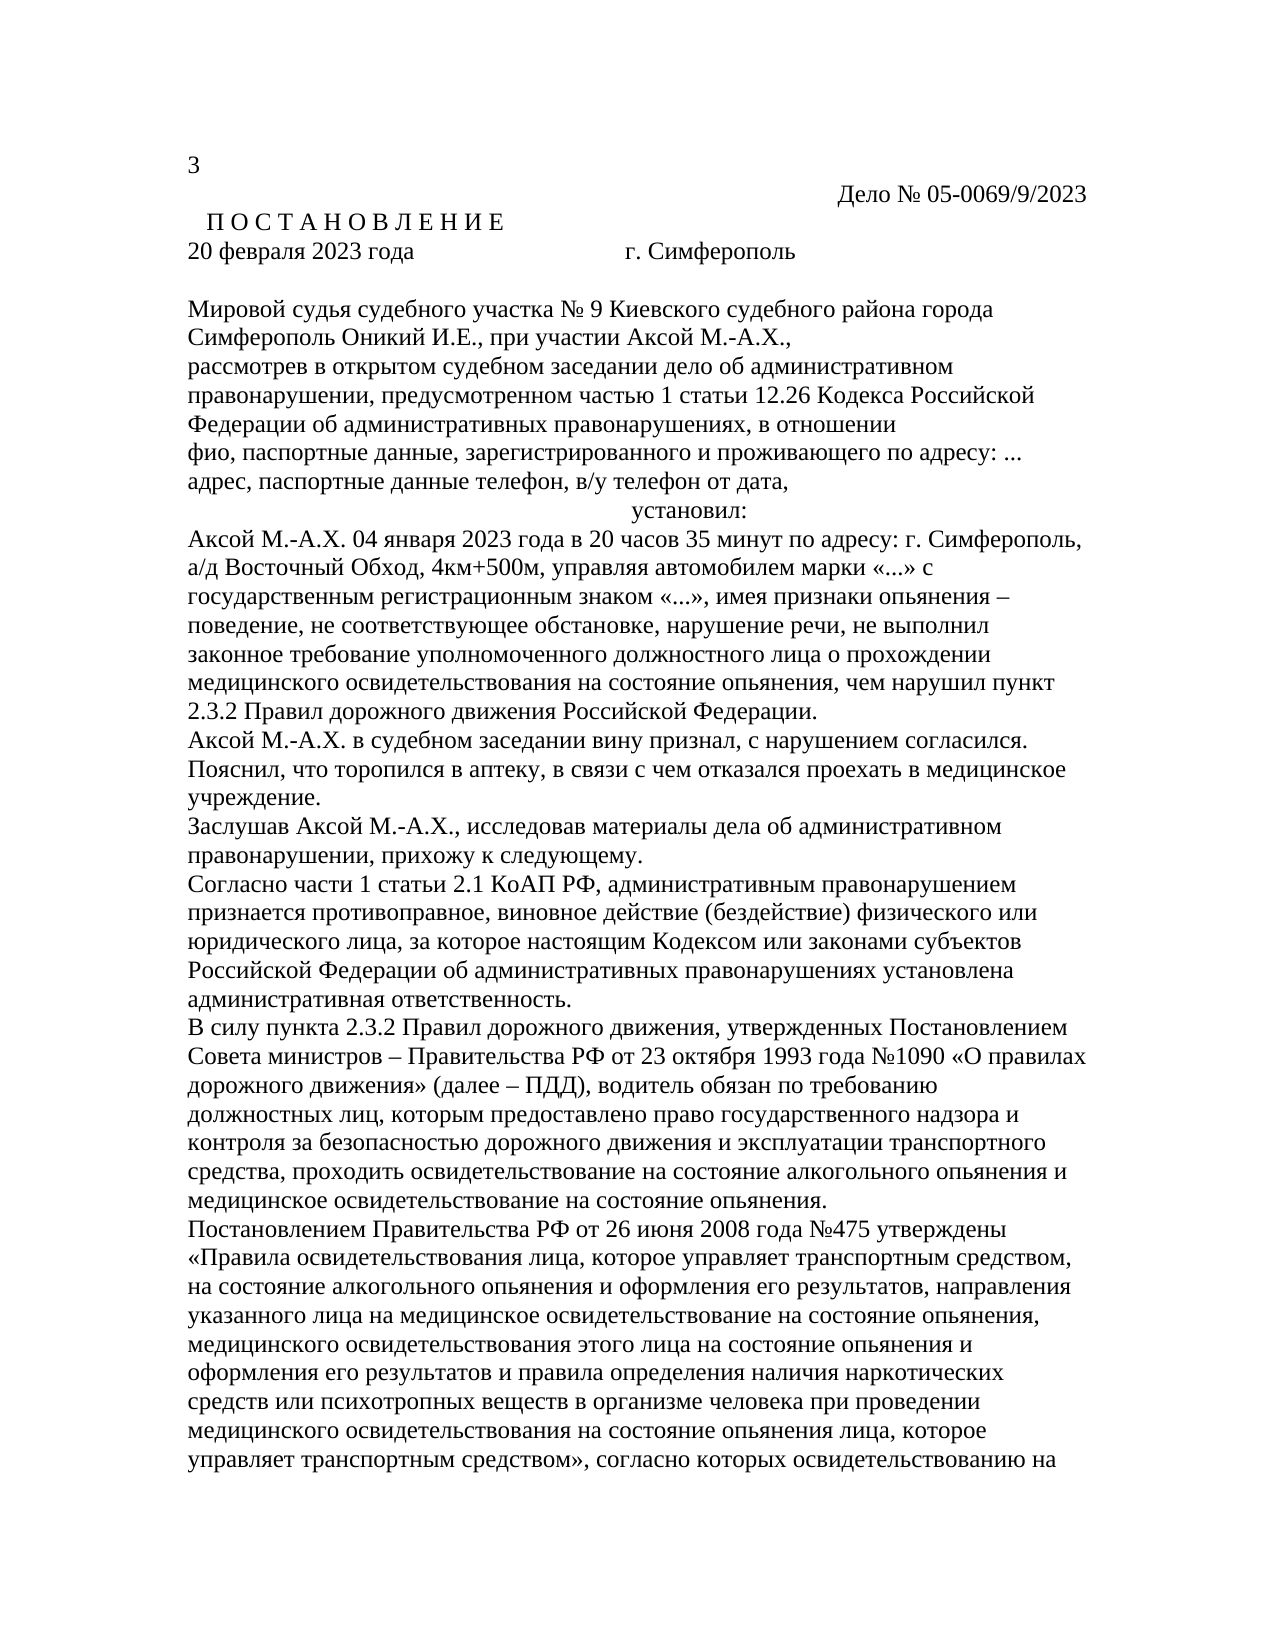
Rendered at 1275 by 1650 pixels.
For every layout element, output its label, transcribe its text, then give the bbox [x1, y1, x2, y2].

text Согласно части 1 статьи 2.1 КоАП РФ, административным правонарушением признается противоправное, виновное действие (бездействие) физического или юридического лица, за которое настоящим Кодексом или законами субъектов Российской Федерации об административных правонарушениях установлена административная ответственность. [187, 869, 1087, 1012]
text В силу пункта 2.3.2 Правил дорожного движения, утвержденных Постановлением Совета министров – Правительства РФ от 23 октября 1993 года №1090 «О правилах дорожного движения» (далее – ПДД), водитель обязан по требованию должностных лиц, которым предоставлено право государственного надзора и контроля за безопасностью дорожного движения и эксплуатации транспортного средства, проходить освидетельствование на состояние алкогольного опьянения и медицинское освидетельствование на состояние опьянения. [187, 1012, 1087, 1214]
text Дело № 05-0069/9/2023 [187, 179, 1087, 207]
text П О С Т А Н О В Л Е Н И Е [187, 207, 1087, 236]
text 3 [187, 150, 1087, 179]
text фио, паспортные данные, зарегистрированного и проживающего по адресу: ... адрес, паспортные данные телефон, в/у телефон от дата, [187, 437, 1087, 495]
text 20 февраля 2023 года г. Симферополь [187, 236, 1087, 265]
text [187, 1214, 1087, 1472]
text Мировой судья судебного участка № 9 Киевского судебного района города Симферополь Оникий И.Е., при участии Аксой М.-А.Х., [187, 294, 1087, 351]
text Аксой М.-А.Х. 04 января 2023 года в 20 часов 35 минут по адресу: г. Симферополь, а/д Восточный Обход, 4км+500м, управляя автомобилем марки «...» с государственным регистрационным знаком «...», имея признаки опьянения – поведение, не соответствующее обстановке, нарушение речи, не выполнил законное требование уполномоченного должностного лица о прохождении медицинского освидетельствования на состояние опьянения, чем нарушил пункт 2.3.2 Правил дорожного движения Российской Федерации. [187, 524, 1087, 725]
text установил: [187, 495, 1087, 524]
text рассмотрев в открытом судебном заседании дело об административном правонарушении, предусмотренном частью 1 статьи 12.26 Кодекса Российской Федерации об административных правонарушениях, в отношении [187, 351, 1087, 437]
text Заслушав Аксой М.-А.Х., исследовав материалы дела об административном правонарушении, прихожу к следующему. [187, 811, 1087, 869]
text Аксой М.-А.Х. в судебном заседании вину признал, с нарушением согласился. Пояснил, что торопился в аптеку, в связи с чем отказался проехать в медицинское учреждение. [187, 725, 1087, 811]
